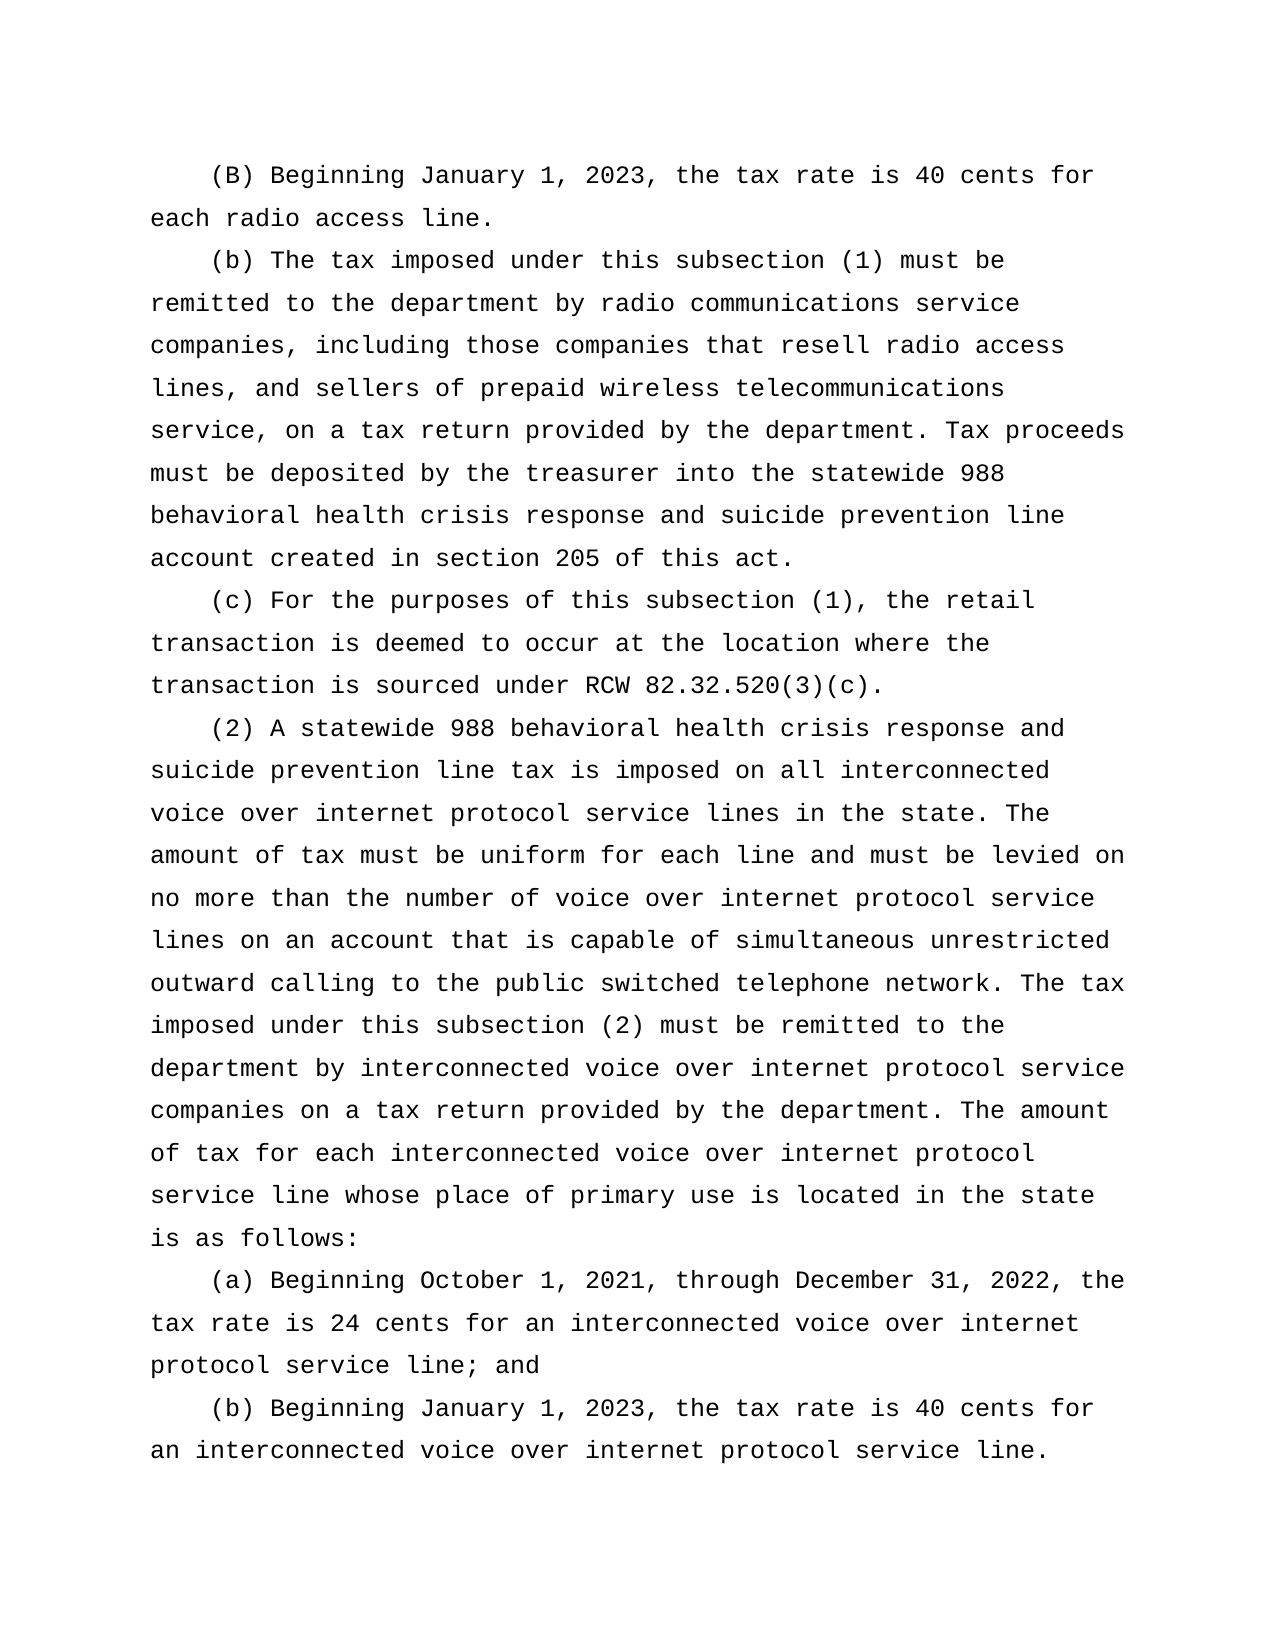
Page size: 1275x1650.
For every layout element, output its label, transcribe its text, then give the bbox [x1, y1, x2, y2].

text (B) Beginning January 1, 2023, the tax rate is 40 cents for each radio access line. [150, 150, 1125, 235]
text (c) For the purposes of this subsection (1), the retail transaction is deemed to occur at the location where the transaction is sourced under RCW 82.32.520(3)(c). [150, 575, 1125, 702]
text (a) Beginning October 1, 2021, through December 31, 2022, the tax rate is 24 cents for an interconnected voice over internet protocol service line; and [150, 1255, 1125, 1382]
text (2) A statewide 988 behavioral health crisis response and suicide prevention line tax is imposed on all interconnected voice over internet protocol service lines in the state. The amount of tax must be uniform for each line and must be levied on no more than the number of voice over internet protocol service lines on an account that is capable of simultaneous unrestricted outward calling to the public switched telephone network. The tax imposed under this subsection (2) must be remitted to the department by interconnected voice over internet protocol service companies on a tax return provided by the department. The amount of tax for each interconnected voice over internet protocol service line whose place of primary use is located in the state is as follows: [150, 702, 1125, 1255]
text (b) The tax imposed under this subsection (1) must be remitted to the department by radio communications service companies, including those companies that resell radio access lines, and sellers of prepaid wireless telecommunications service, on a tax return provided by the department. Tax proceeds must be deposited by the treasurer into the statewide 988 behavioral health crisis response and suicide prevention line account created in section 205 of this act. [150, 235, 1125, 575]
text (b) Beginning January 1, 2023, the tax rate is 40 cents for an interconnected voice over internet protocol service line. [150, 1382, 1125, 1467]
